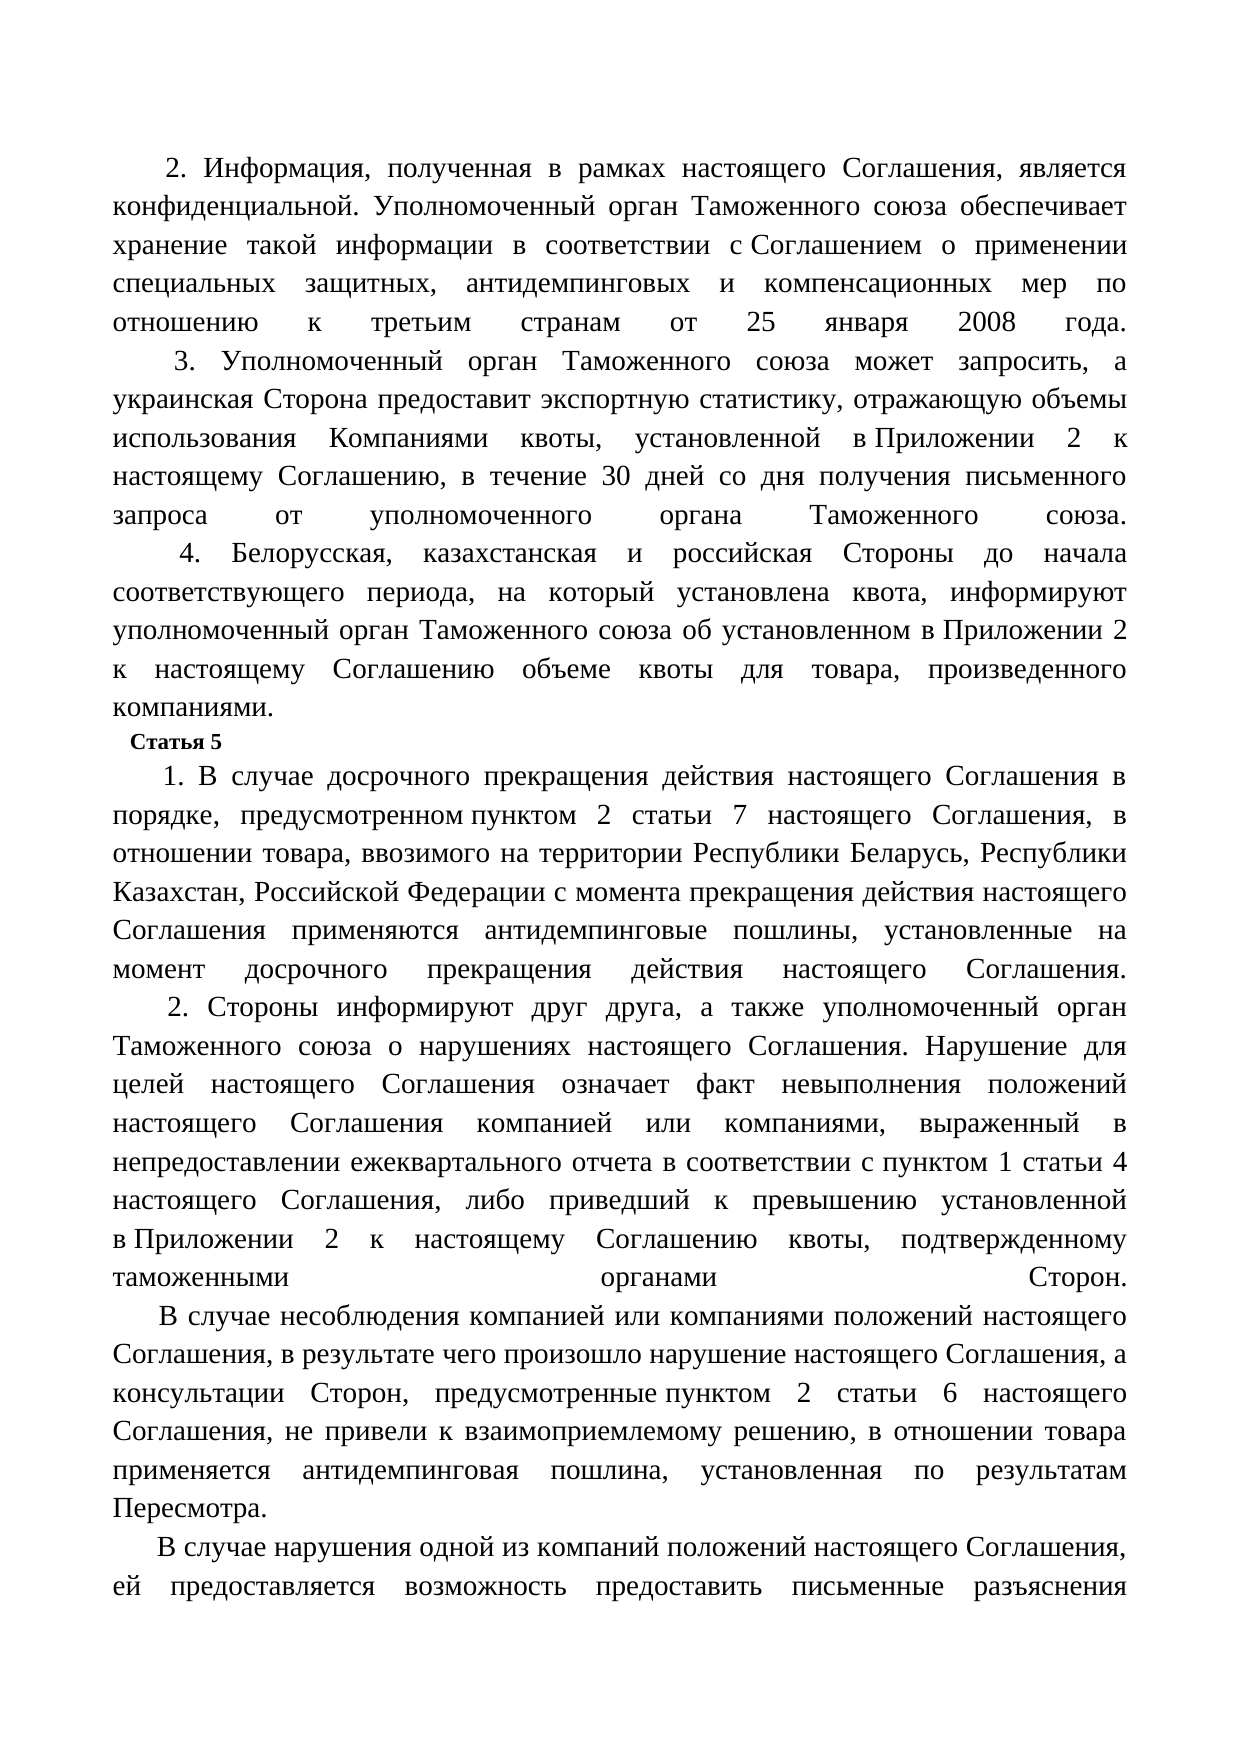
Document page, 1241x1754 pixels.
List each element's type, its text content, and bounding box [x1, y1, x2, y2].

text Статья 5 [112, 728, 1128, 754]
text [112, 758, 1128, 1601]
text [112, 150, 1128, 723]
